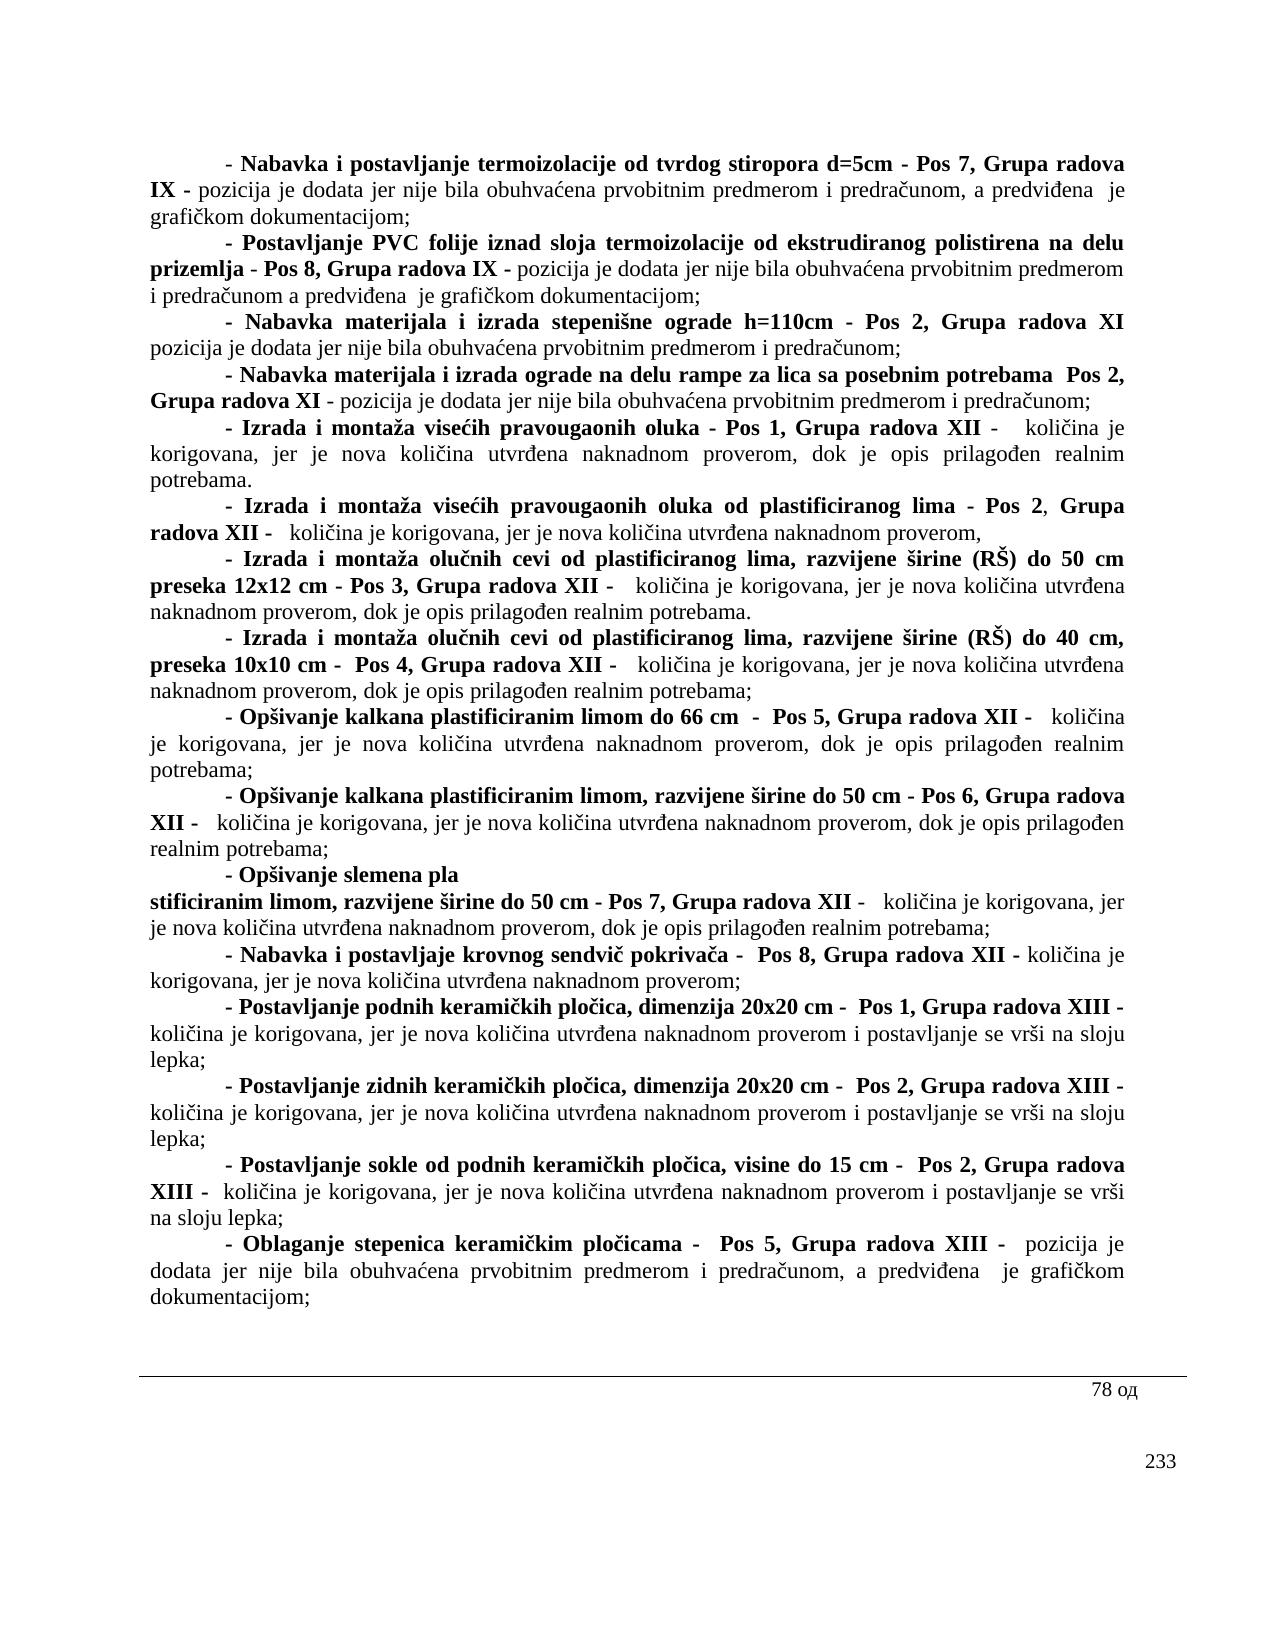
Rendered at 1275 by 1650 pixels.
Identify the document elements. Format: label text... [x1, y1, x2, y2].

text - Izrada i montaža visećih pravougaonih oluka od plastificiranog lima - Pos 2, Grupa radova XII - količina je korigovana, jer je nova količina utvrđena naknadnom proverom, [150, 493, 1125, 545]
text - Postavljanje podnih keramičkih pločica, dimenzija 20x20 cm - Pos 1, Grupa radova XIII - količina je korigovana, jer je nova količina utvrđena naknadnom proverom i postavljanje se vrši na sloju lepka; [150, 993, 1125, 1072]
text - Opšivanje kalkana plastificiranim limom, razvijene širine do 50 cm - Pos 6, Grupa radova XII - količina je korigovana, jer je nova količina utvrđena naknadnom proverom, dok je opis prilagođen realnim potrebama; [150, 782, 1125, 862]
text - Nabavka materijala i izrada stepenišne ograde h=110cm - Pos 2, Grupa radova XI pozicija je dodata jer nije bila obuhvaćena prvobitnim predmerom i predračunom; [150, 308, 1125, 361]
text - Nabavka materijala i izrada ograde na delu rampe za lica sa posebnim potrebama Pos 2, Grupa radova XI - pozicija je dodata jer nije bila obuhvaćena prvobitnim predmerom i predračunom; [150, 361, 1125, 413]
text - Izrada i montaža olučnih cevi od plastificiranog lima, razvijene širine (RŠ) do 40 cm, preseka 10x10 cm - Pos 4, Grupa radova XII - količina je korigovana, jer je nova količina utvrđena naknadnom proverom, dok je opis prilagođen realnim potrebama; [150, 624, 1125, 703]
text - Izrada i montaža olučnih cevi od plastificiranog lima, razvijene širine (RŠ) do 50 cm preseka 12x12 cm - Pos 3, Grupa radova XII - količina je korigovana, jer je nova količina utvrđena naknadnom proverom, dok je opis prilagođen realnim potrebama. [150, 545, 1125, 624]
text - Oblaganje stepenica keramičkim pločicama - Pos 5, Grupa radova XIII - pozicija je dodata jer nije bila obuhvaćena prvobitnim predmerom i predračunom, a predviđena je grafičkom dokumentacijom; [150, 1231, 1125, 1309]
text - Opšivanje slemena pla [150, 862, 1125, 888]
text stificiranim limom, razvijene širine do 50 cm - Pos 7, Grupa radova XII - količina je korigovana, jer je nova količina utvrđena naknadnom proverom, dok je opis prilagođen realnim potrebama; [150, 888, 1125, 941]
text - Postavljanje PVC folije iznad sloja termoizolacije od ekstrudiranog polistirena na delu prizemlja - Pos 8, Grupa radova IX - pozicija je dodata jer nije bila obuhvaćena prvobitnim predmerom i predračunom a predviđena je grafičkom dokumentacijom; [150, 229, 1125, 308]
text - Nabavka i postavljaje krovnog sendvič pokrivača - Pos 8, Grupa radova XII - količina je korigovana, jer je nova količina utvrđena naknadnom proverom; [150, 941, 1125, 993]
text - Nabavka i postavljanje termoizolacije od tvrdog stiropora d=5cm - Pos 7, Grupa radova IX - pozicija je dodata jer nije bila obuhvaćena prvobitnim predmerom i predračunom, a predviđena je grafičkom dokumentacijom; [150, 150, 1125, 229]
text - Opšivanje kalkana plastificiranim limom do 66 cm - Pos 5, Grupa radova XII - količina je korigovana, jer je nova količina utvrđena naknadnom proverom, dok je opis prilagođen realnim potrebama; [150, 703, 1125, 782]
text - Izrada i montaža visećih pravougaonih oluka - Pos 1, Grupa radova XII - količina je korigovana, jer je nova količina utvrđena naknadnom proverom, dok je opis prilagođen realnim potrebama. [150, 413, 1125, 493]
text - Postavljanje sokle od podnih keramičkih pločica, visine do 15 cm - Pos 2, Grupa radova XIII - količina je korigovana, jer je nova količina utvrđena naknadnom proverom i postavljanje se vrši na sloju lepka; [150, 1151, 1125, 1231]
text - Postavljanje zidnih keramičkih pločica, dimenzija 20x20 cm - Pos 2, Grupa radova XIII - količina je korigovana, jer je nova količina utvrđena naknadnom proverom i postavljanje se vrši na sloju lepka; [150, 1072, 1125, 1151]
